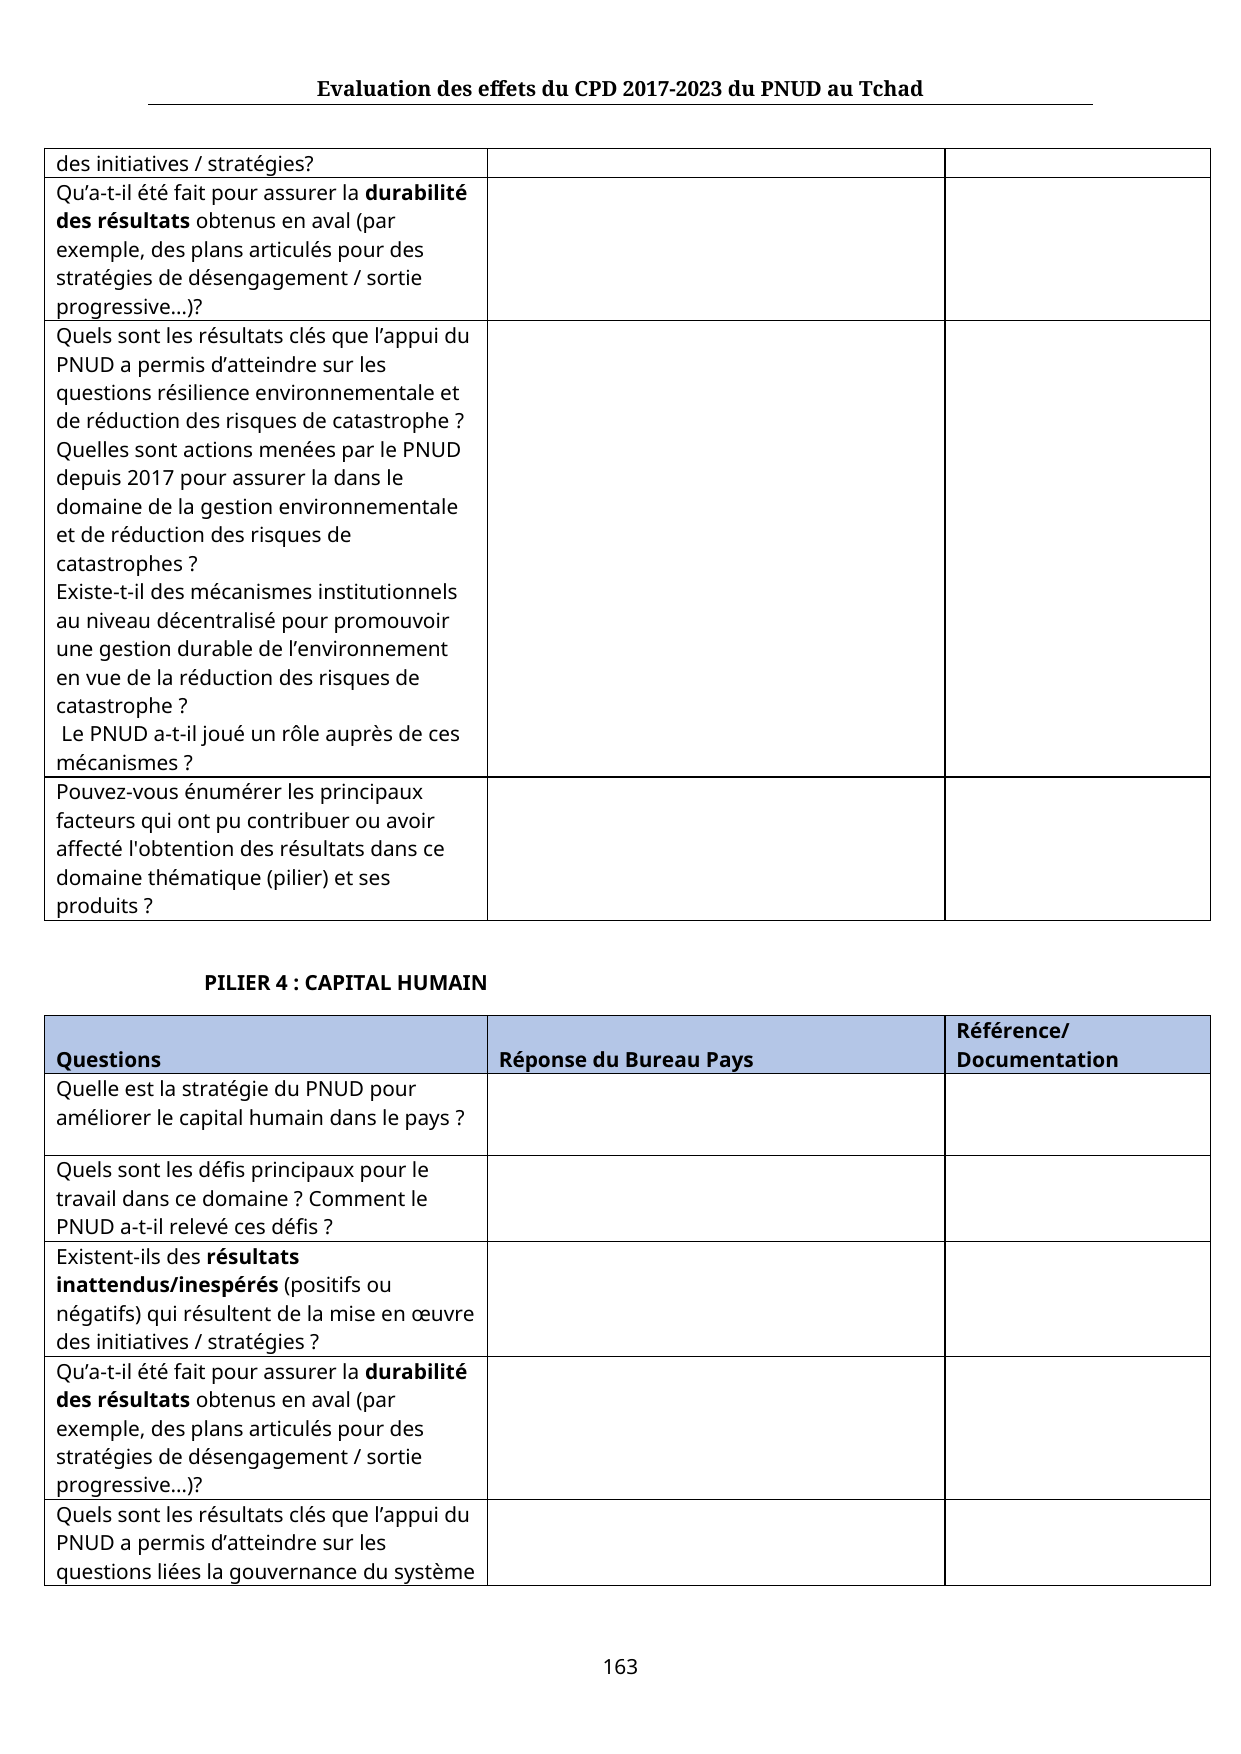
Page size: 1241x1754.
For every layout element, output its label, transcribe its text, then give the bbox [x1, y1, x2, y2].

table_cell [488, 1242, 944, 1356]
table_cell [488, 1500, 944, 1585]
text PILIER 4 : CAPITAL HUMAIN [204, 968, 1093, 996]
table_cell [488, 1156, 944, 1241]
table_cell [946, 321, 1210, 776]
table_cell Quelle est la stratégie du PNUD pour améliorer le capital humain dans le pays ? [45, 1074, 487, 1154]
table_cell [946, 178, 1210, 320]
table_cell [946, 1500, 1210, 1585]
table_cell [946, 1074, 1210, 1154]
table_cell [488, 1074, 944, 1154]
table_cell [946, 149, 1210, 177]
table_cell Qu’a-t-il été fait pour assurer la durabilité des résultats obtenus en aval (par exemple, des plans articulés pour des stratégies de désengagement / sortie progressive…)? [45, 1357, 487, 1499]
table_header Questions [45, 1016, 487, 1073]
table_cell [45, 149, 487, 177]
table_cell [488, 321, 944, 776]
table_cell [488, 178, 944, 320]
table_cell Quels sont les résultats clés que l’appui du PNUD a permis d’atteindre sur les questions résilience environnementale et de réduction des risques de catastrophe ? Quelles sont actions menées par le PNUD depuis 2017 pour assurer la dans le domaine de la gestion environnementale et de réduction des risques de catastrophes ? Existe-t-il des mécanismes institutionnels au niveau décentralisé pour promouvoir une gestion durable de l’environnement en vue de la réduction des risques de catastrophe ? Le PNUD a-t-il joué un rôle auprès de ces mécanismes ? [45, 321, 487, 776]
table_cell [488, 778, 944, 919]
table_cell Quels sont les défis principaux pour le travail dans ce domaine ? Comment le PNUD a-t-il relevé ces défis ? [45, 1156, 487, 1241]
table_cell Qu’a-t-il été fait pour assurer la durabilité des résultats obtenus en aval (par exemple, des plans articulés pour des stratégies de désengagement / sortie progressive…)? [45, 178, 487, 320]
table_cell [488, 1357, 944, 1499]
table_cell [45, 1500, 487, 1585]
table_cell [488, 149, 944, 177]
table_header Référence/ Documentation [946, 1016, 1210, 1073]
table_cell [946, 1357, 1210, 1499]
table_cell Existent-ils des résultats inattendus/inespérés (positifs ou négatifs) qui résultent de la mise en œuvre des initiatives / stratégies ? [45, 1242, 487, 1356]
table_cell [946, 1156, 1210, 1241]
table_header Réponse du Bureau Pays [488, 1016, 944, 1073]
table_cell [946, 778, 1210, 919]
table_cell Pouvez-vous énumérer les principaux facteurs qui ont pu contribuer ou avoir affecté l'obtention des résultats dans ce domaine thématique (pilier) et ses produits ? [45, 778, 487, 919]
table_cell [946, 1242, 1210, 1356]
